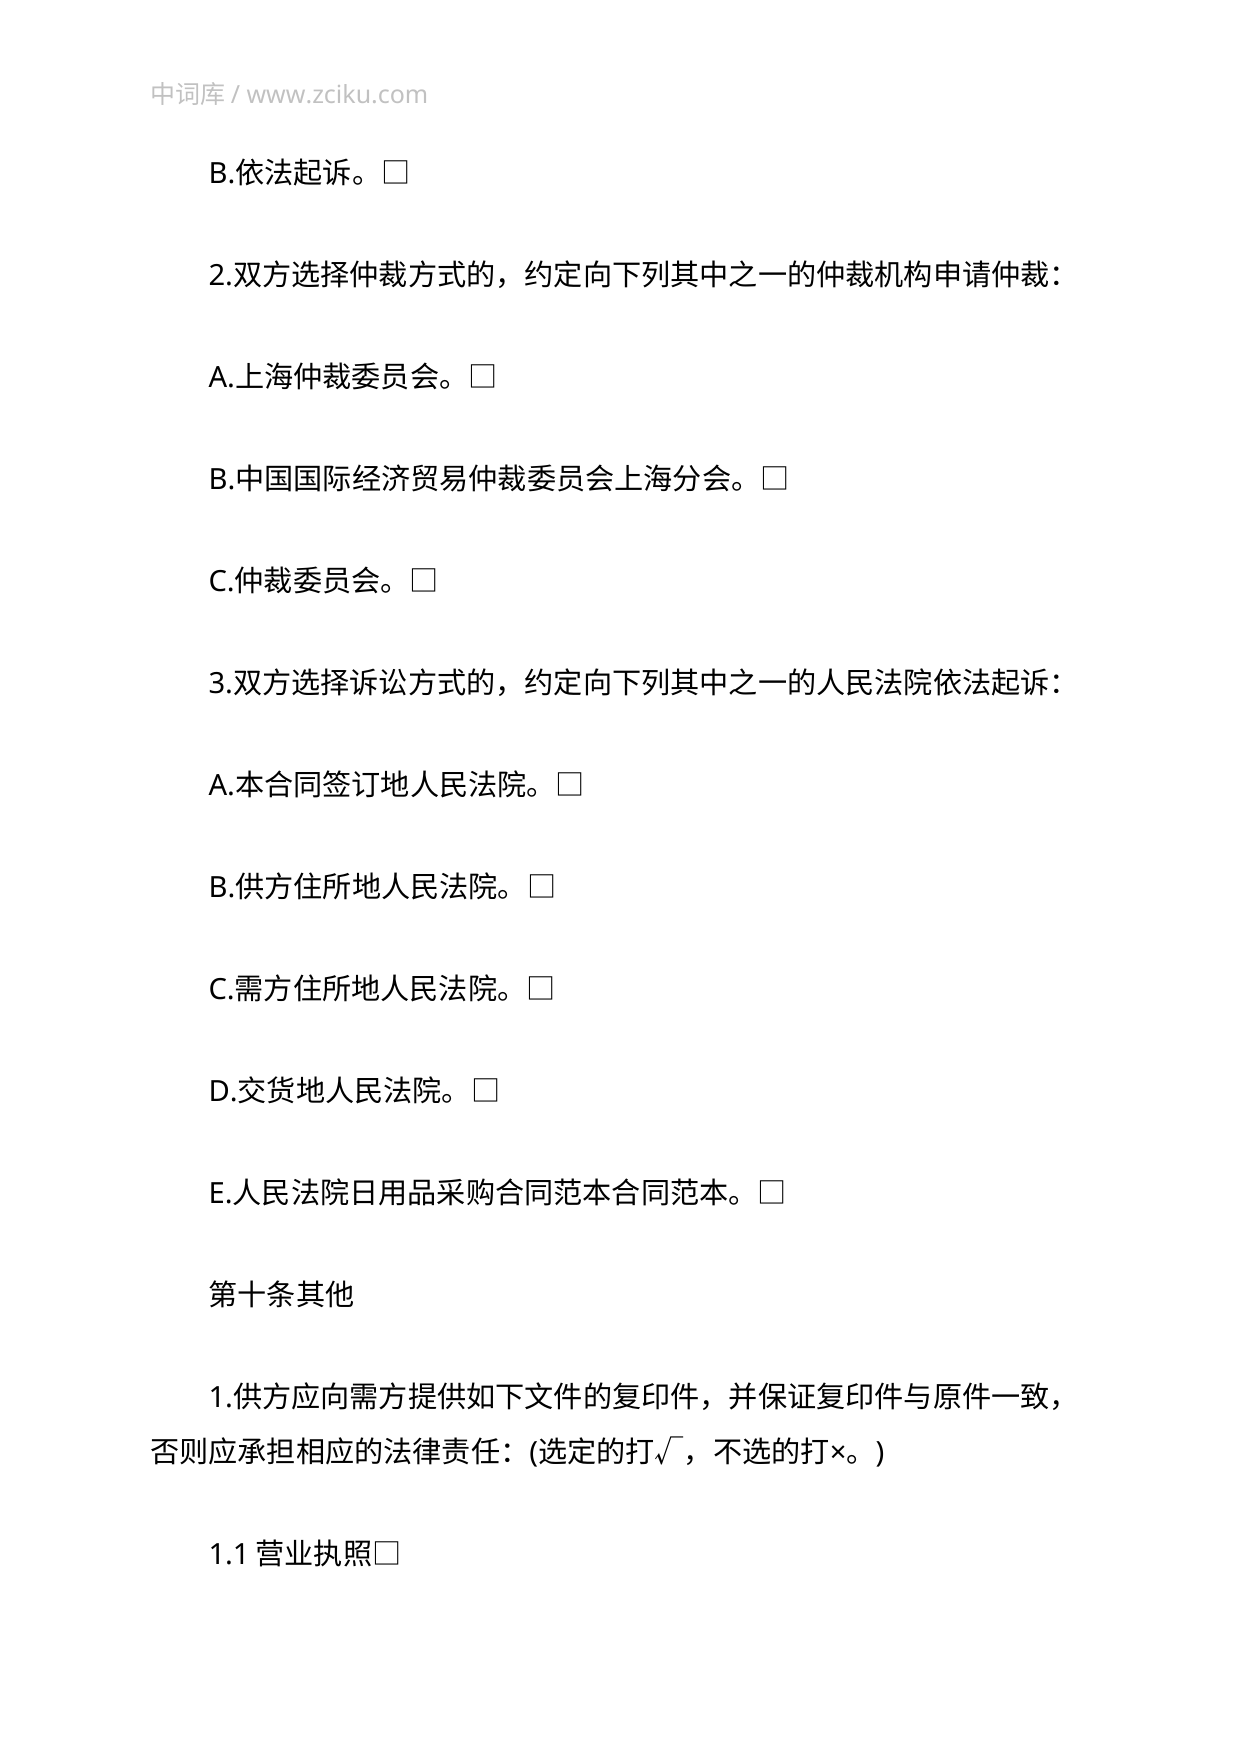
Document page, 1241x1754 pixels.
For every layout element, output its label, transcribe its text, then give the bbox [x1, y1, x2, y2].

text E.人民法院日用品采购合同范本合同范本。□ [150, 1170, 1090, 1212]
text A.本合同签订地人民法院。□ [150, 762, 1090, 804]
text 3.双方选择诉讼方式的，约定向下列其中之一的人民法院依法起诉： [150, 660, 1090, 702]
text C.需方住所地人民法院。□ [150, 966, 1090, 1008]
text D.交货地人民法院。□ [150, 1068, 1090, 1110]
text C.仲裁委员会。□ [150, 558, 1090, 600]
text B.依法起诉。□ [150, 150, 1090, 192]
text 1.供方应向需方提供如下文件的复印件，并保证复印件与原件一致，否则应承担相应的法律责任：(选定的打√，不选的打×。) [150, 1373, 1090, 1471]
text B.中国国际经济贸易仲裁委员会上海分会。□ [150, 456, 1090, 498]
text 1.1营业执照□ [150, 1531, 1090, 1573]
text 第十条其他 [150, 1272, 1090, 1314]
text B.供方住所地人民法院。□ [150, 864, 1090, 906]
text A.上海仲裁委员会。□ [150, 354, 1090, 396]
text 2.双方选择仲裁方式的，约定向下列其中之一的仲裁机构申请仲裁： [150, 252, 1090, 294]
